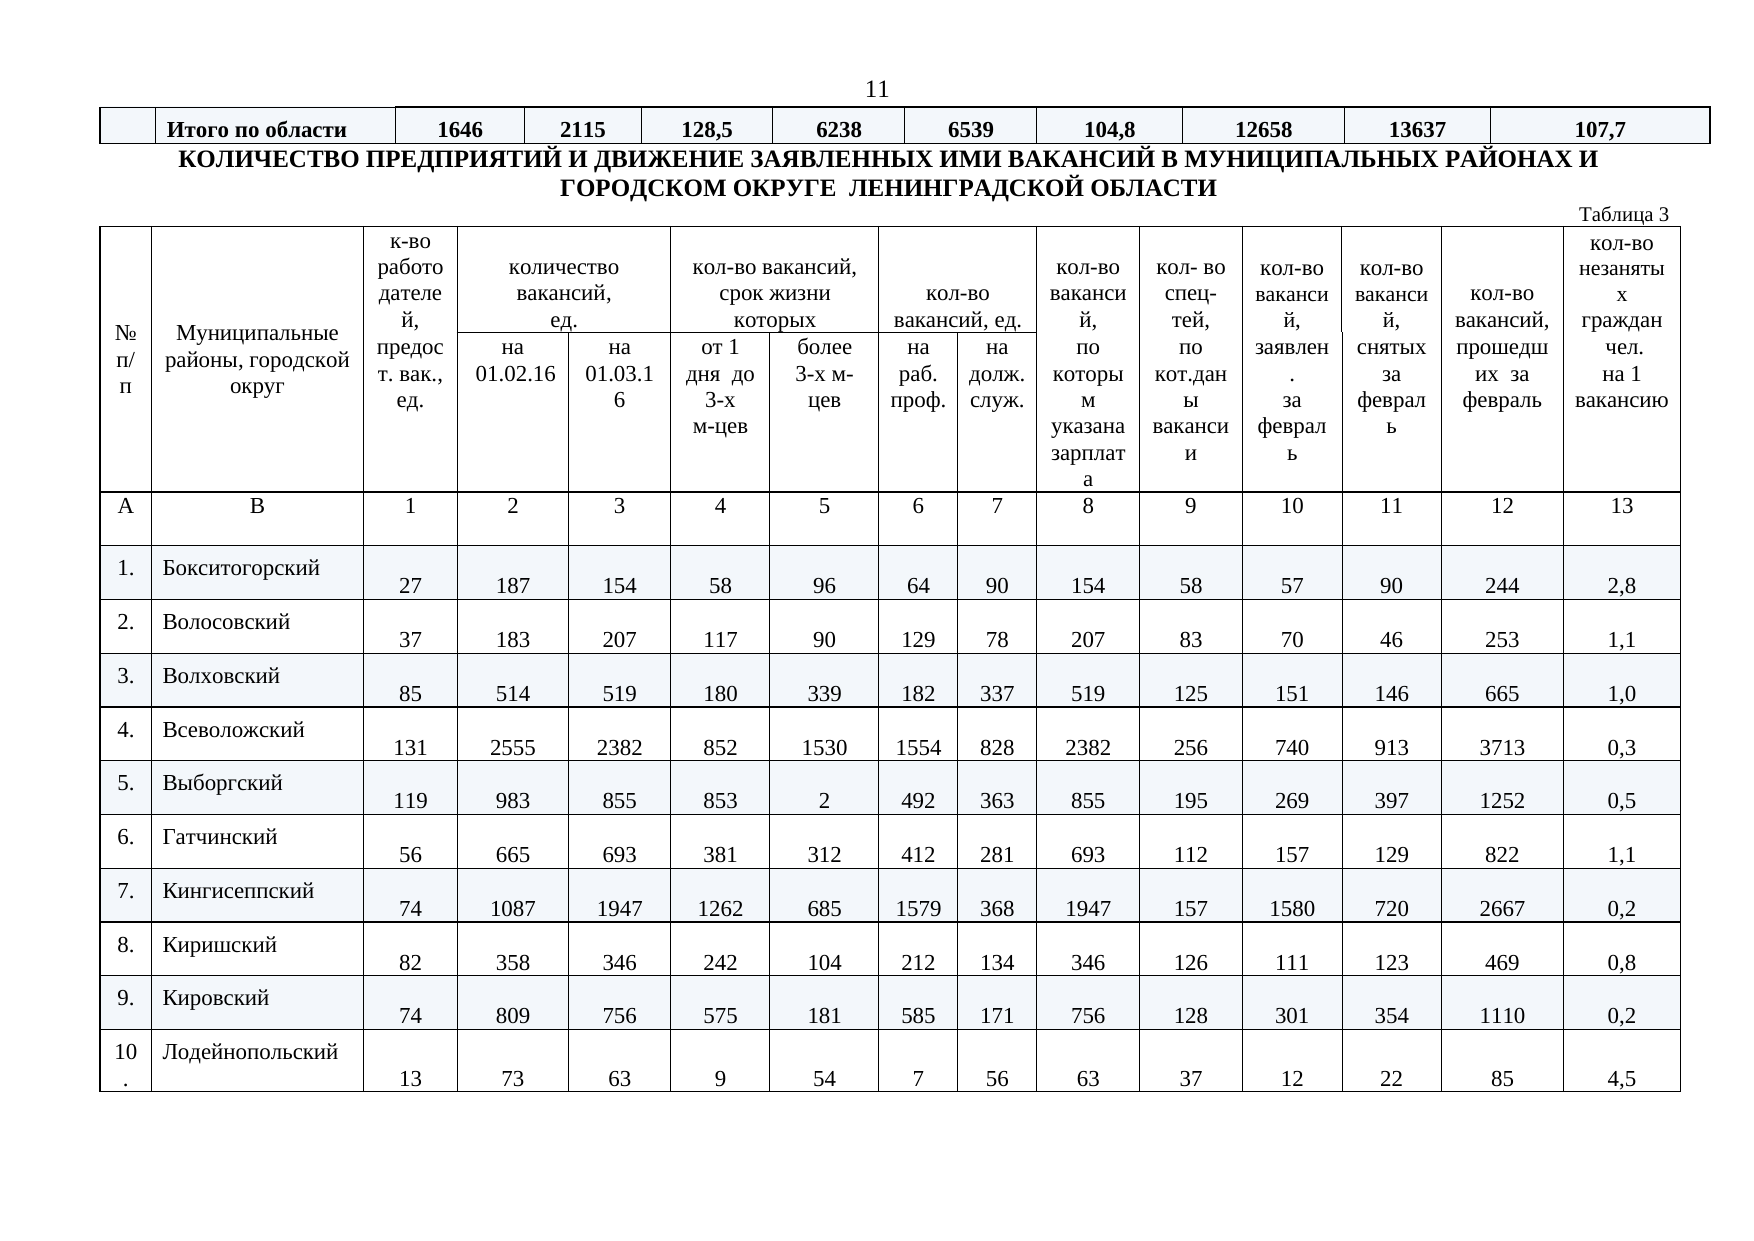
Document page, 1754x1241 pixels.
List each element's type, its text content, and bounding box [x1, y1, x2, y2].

table_cell 1947 [1037, 869, 1139, 921]
table_cell по кот.даны вакансии [1140, 332, 1242, 491]
table_cell 37 [364, 600, 457, 653]
table_cell 54 [770, 1030, 878, 1091]
table_cell предост. вак., ед. [364, 332, 457, 491]
table_cell 13 [1564, 493, 1680, 545]
table_cell 2667 [1442, 869, 1563, 921]
table_cell 3 [569, 493, 670, 545]
table_cell 90 [958, 546, 1036, 599]
table_cell 128 [1140, 976, 1242, 1029]
table_cell 171 [958, 976, 1036, 1029]
table_cell 397 [1343, 761, 1441, 814]
table_cell 756 [569, 976, 670, 1029]
table_cell заявлен. за февраль [1243, 332, 1342, 491]
table_cell Выборгский [152, 761, 363, 814]
table_cell 575 [671, 976, 769, 1029]
table_cell 519 [1037, 654, 1139, 706]
table_cell 256 [1140, 708, 1242, 760]
table_cell 0,2 [1564, 976, 1680, 1029]
table_cell 740 [1243, 708, 1342, 760]
table_cell 1110 [1442, 976, 1563, 1029]
table_cell 10. [101, 1030, 151, 1091]
table_cell 82 [364, 923, 457, 975]
table_cell 85 [364, 654, 457, 706]
table_cell 7 [879, 1030, 957, 1091]
table_cell 12 [1442, 493, 1563, 545]
table_cell Всеволожский [152, 708, 363, 760]
table_cell Муниципальные районы, городской округ [152, 227, 363, 491]
table_cell 117 [671, 600, 769, 653]
table_cell 57 [1243, 546, 1342, 599]
table_cell 129 [879, 600, 957, 653]
table_cell № п/п [101, 227, 151, 491]
table_cell 7. [101, 869, 151, 921]
table_cell 2 [770, 761, 878, 814]
table_cell 1087 [458, 869, 568, 921]
table_cell 8 [1037, 493, 1139, 545]
table_cell 104 [770, 923, 878, 975]
table_cell 6 [879, 493, 957, 545]
table_cell Кингисеппский [152, 869, 363, 921]
table_cell 0,5 [1564, 761, 1680, 814]
table_cell 269 [1243, 761, 1342, 814]
table_cell 244 [1442, 546, 1563, 599]
table_cell 354 [1343, 976, 1441, 1029]
table_cell 242 [671, 923, 769, 975]
table_cell 0,8 [1564, 923, 1680, 975]
table_cell 2,8 [1564, 546, 1680, 599]
table_cell 56 [364, 815, 457, 868]
table_cell 855 [569, 761, 670, 814]
table_cell 412 [879, 815, 957, 868]
table_cell к-во работодателей, [364, 227, 457, 332]
table_cell 83 [1140, 600, 1242, 653]
table_cell 74 [364, 976, 457, 1029]
table_cell 73 [458, 1030, 568, 1091]
table_cell 10 [1243, 493, 1342, 545]
table_cell Волосовский [152, 600, 363, 653]
table_cell 8. [101, 923, 151, 975]
table_cell 519 [569, 654, 670, 706]
table_cell 7 [958, 493, 1036, 545]
table_cell по которым указана зарплата [1037, 332, 1139, 491]
table_cell 212 [879, 923, 957, 975]
table_cell 853 [671, 761, 769, 814]
table_cell 828 [958, 708, 1036, 760]
table_cell 104,8 [1037, 108, 1182, 143]
table_cell Лодейнопольский [152, 1030, 363, 1091]
table_cell 2115 [525, 108, 641, 143]
table_cell 90 [1343, 546, 1441, 599]
table_cell 134 [958, 923, 1036, 975]
table_cell 63 [569, 1030, 670, 1091]
table_cell 492 [879, 761, 957, 814]
table_cell более 3-х м-цев [770, 333, 878, 491]
table_cell Итого по области [156, 108, 395, 143]
table_cell 337 [958, 654, 1036, 706]
table_cell 1. [101, 546, 151, 599]
table_cell 1,0 [1564, 654, 1680, 706]
table_cell 78 [958, 600, 1036, 653]
table_cell 37 [1140, 1030, 1242, 1091]
table_cell 1554 [879, 708, 957, 760]
table_cell 312 [770, 815, 878, 868]
table_cell 13637 [1345, 108, 1490, 143]
table_cell 157 [1140, 869, 1242, 921]
table_cell 22 [1343, 1030, 1441, 1091]
table_cell 253 [1442, 600, 1563, 653]
table_cell на раб. проф. [879, 333, 957, 491]
table_cell 5 [770, 493, 878, 545]
table_cell 1,1 [1564, 815, 1680, 868]
table_cell 585 [879, 976, 957, 1029]
table_cell 56 [958, 1030, 1036, 1091]
table_cell 13 [364, 1030, 457, 1091]
table_cell 85 [1442, 1030, 1563, 1091]
table_cell Кировский [152, 976, 363, 1029]
table_cell Волховский [152, 654, 363, 706]
table_cell 2382 [1037, 708, 1139, 760]
table_cell кол-во вакансий, [1243, 227, 1341, 332]
table_cell 913 [1343, 708, 1441, 760]
table_cell А [101, 493, 151, 545]
table_cell 154 [569, 546, 670, 599]
table_cell 983 [458, 761, 568, 814]
table_cell 2. [101, 600, 151, 653]
table_cell 852 [671, 708, 769, 760]
table_cell 346 [1037, 923, 1139, 975]
table_cell кол-во вакансий, [1342, 227, 1441, 332]
table_cell 182 [879, 654, 957, 706]
table_cell 281 [958, 815, 1036, 868]
table_cell 363 [958, 761, 1036, 814]
table_cell на долж. служ. [958, 333, 1036, 491]
table_cell 0,2 [1564, 869, 1680, 921]
table_cell 58 [671, 546, 769, 599]
table_cell кол-во вакансий, ед. [879, 227, 1036, 332]
table_cell прошедших за февраль [1442, 332, 1563, 491]
table_cell 822 [1442, 815, 1563, 868]
table_cell 1646 [396, 108, 524, 143]
table_cell 58 [1140, 546, 1242, 599]
table_cell 1,1 [1564, 600, 1680, 653]
table_cell 96 [770, 546, 878, 599]
table_cell количество вакансий, ед. [458, 227, 670, 332]
table_cell 9. [101, 976, 151, 1029]
table_cell 3. [101, 654, 151, 706]
table_cell 0,3 [1564, 708, 1680, 760]
table_cell 107,7 [1491, 108, 1709, 143]
table_cell кол- во спец-тей, [1140, 227, 1242, 332]
table_cell Бокситогорский [152, 546, 363, 599]
table_cell [101, 108, 155, 143]
table_cell кол-во вакансий, [1037, 227, 1139, 332]
table_cell 207 [1037, 600, 1139, 653]
table_cell кол-во вакансий, срок жизни которых [671, 227, 878, 332]
table_cell кол-во незанятых граждан [1564, 227, 1680, 332]
table_cell 1 [364, 493, 457, 545]
table_cell 358 [458, 923, 568, 975]
table_cell 12 [1243, 1030, 1342, 1091]
table_cell 665 [458, 815, 568, 868]
table_cell 6539 [905, 108, 1036, 143]
table_cell 74 [364, 869, 457, 921]
table_cell 207 [569, 600, 670, 653]
table_cell 6238 [773, 108, 904, 143]
table_cell 685 [770, 869, 878, 921]
table_cell 187 [458, 546, 568, 599]
table_cell КОЛИЧЕСТВО ПРЕДПРИЯТИЙ И ДВИЖЕНИЕ ЗАЯВЛЕННЫХ ИМИ ВАКАНСИЙ В МУНИЦИПАЛЬНЫХ РАЙОНАХ И ГОРОДСКОМ ОКРУГЕ ЛЕНИНГРАДСКОЙ ОБЛАСТИ Таблица 3 [97, 143, 1680, 226]
table_cell 46 [1343, 600, 1441, 653]
table_cell 756 [1037, 976, 1139, 1029]
table_cell 119 [364, 761, 457, 814]
table_cell 693 [1037, 815, 1139, 868]
table_cell 157 [1243, 815, 1342, 868]
table_cell 469 [1442, 923, 1563, 975]
table_cell 131 [364, 708, 457, 760]
table_cell 111 [1243, 923, 1342, 975]
table_cell 1579 [879, 869, 957, 921]
table_cell 9 [671, 1030, 769, 1091]
table_cell 12658 [1183, 108, 1344, 143]
table_cell 368 [958, 869, 1036, 921]
table_cell 129 [1343, 815, 1441, 868]
table_cell от 1 дня до 3-х м-цев [671, 333, 769, 491]
table_cell 855 [1037, 761, 1139, 814]
table_cell 112 [1140, 815, 1242, 868]
table_cell 720 [1343, 869, 1441, 921]
table_cell 183 [458, 600, 568, 653]
table_cell 11 [1343, 493, 1441, 545]
table_cell 128,5 [642, 108, 772, 143]
table_cell 27 [364, 546, 457, 599]
table_cell 809 [458, 976, 568, 1029]
table_cell на 01.03.16 [569, 333, 670, 491]
table_cell 1947 [569, 869, 670, 921]
table_cell 4. [101, 708, 151, 760]
table_cell 63 [1037, 1030, 1139, 1091]
table_cell В [152, 493, 363, 545]
table_cell 151 [1243, 654, 1342, 706]
table_cell 146 [1343, 654, 1441, 706]
table_cell 4 [671, 493, 769, 545]
table_cell 126 [1140, 923, 1242, 975]
table_cell 346 [569, 923, 670, 975]
table_cell 9 [1140, 493, 1242, 545]
table_cell 181 [770, 976, 878, 1029]
table_cell 1262 [671, 869, 769, 921]
table_cell 64 [879, 546, 957, 599]
table_cell 1252 [1442, 761, 1563, 814]
table_cell 665 [1442, 654, 1563, 706]
table_cell 90 [770, 600, 878, 653]
table_cell 125 [1140, 654, 1242, 706]
table_cell 301 [1243, 976, 1342, 1029]
table_cell 3713 [1442, 708, 1563, 760]
table_cell Гатчинский [152, 815, 363, 868]
table_cell 381 [671, 815, 769, 868]
table_cell 6. [101, 815, 151, 868]
table_cell 1530 [770, 708, 878, 760]
table_cell 5. [101, 761, 151, 814]
table_cell 1580 [1243, 869, 1342, 921]
table_cell Киришский [152, 923, 363, 975]
table_cell снятых за февраль [1343, 332, 1441, 491]
table_cell 2382 [569, 708, 670, 760]
table_cell чел. на 1 вакансию [1564, 332, 1680, 491]
table_cell 195 [1140, 761, 1242, 814]
table_cell 339 [770, 654, 878, 706]
table_cell 70 [1243, 600, 1342, 653]
table_cell 154 [1037, 546, 1139, 599]
table_cell 2555 [458, 708, 568, 760]
table_cell 2 [458, 493, 568, 545]
table_cell кол-во вакансий, [1442, 227, 1563, 332]
table_cell 693 [569, 815, 670, 868]
table_cell 4,5 [1564, 1030, 1680, 1091]
table_cell 180 [671, 654, 769, 706]
table_cell 123 [1343, 923, 1441, 975]
table_cell на 01.02.16 [458, 333, 568, 491]
table_cell 514 [458, 654, 568, 706]
